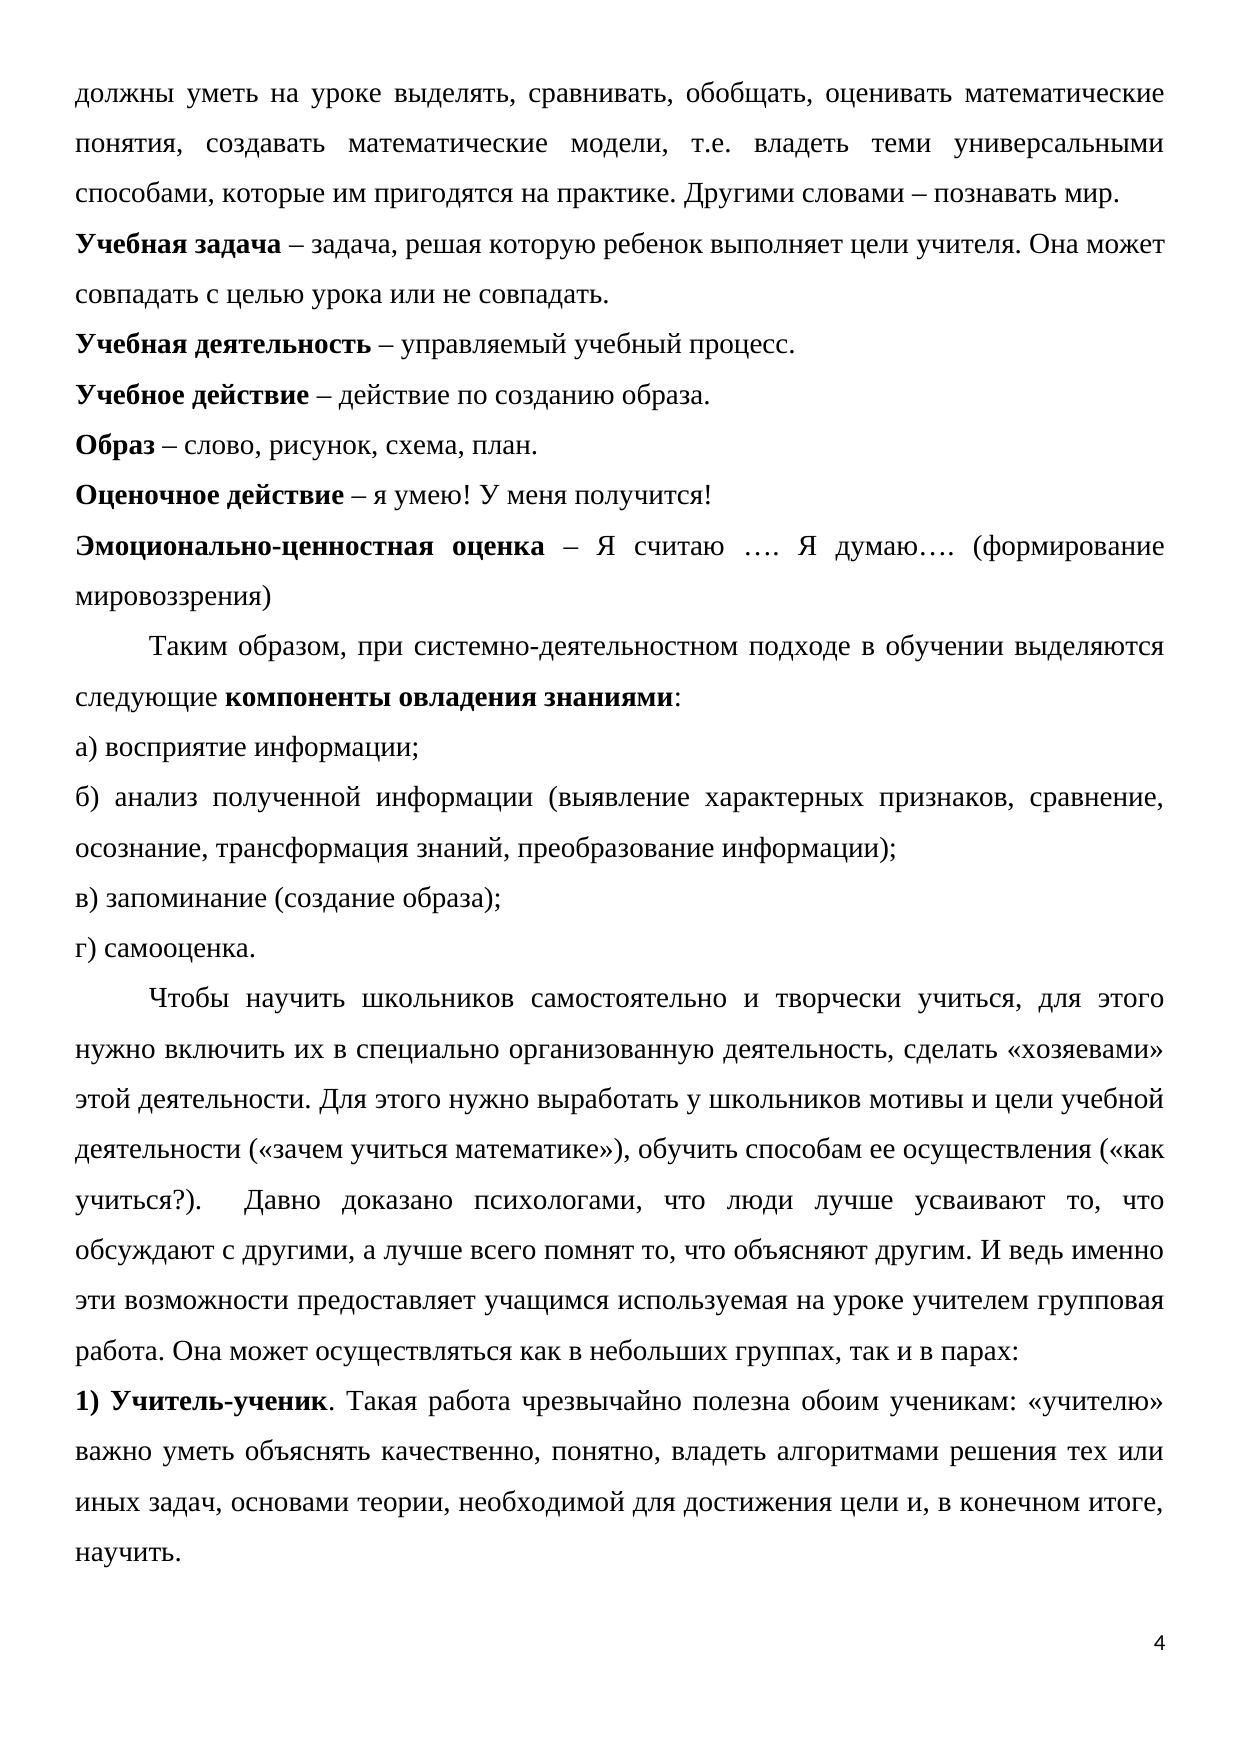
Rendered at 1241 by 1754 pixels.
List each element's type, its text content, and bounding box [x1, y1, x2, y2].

text Учебная задача – задача, решая которую ребенок выполняет цели учителя. Она может совпадать с целью урока или не совпадать. [75, 226, 1165, 310]
text Учебное действие – действие по созданию образа. [75, 377, 1165, 410]
text в) запоминание (создание образа); [75, 880, 1165, 913]
text Чтобы научить школьников самостоятельно и творчески учиться, для этого нужно включить их в специально организованную деятельность, сделать «хозяевами» этой деятельности. Для этого нужно выработать у школьников мотивы и цели учебной деятельности («зачем учиться математике»), обучить способам ее осуществления («как учиться?). Давно доказано психологами, что люди лучше усваивают то, что обсуждают с другими, а лучше всего помнят то, что объясняют другим. И ведь именно эти возможности предоставляет учащимся используемая на уроке учителем групповая работа. Она может осуществляться как в небольших группах, так и в парах: [75, 981, 1165, 1366]
text Таким образом, при системно-деятельностном подходе в обучении выделяются следующие компоненты овладения знаниями: [75, 628, 1165, 712]
text Оценочное действие – я умею! У меня получится! [75, 477, 1165, 511]
text 1) Учитель-ученик. Такая работа чрезвычайно полезна обоим ученикам: «учителю» важно уметь объяснять качественно, понятно, владеть алгоритмами решения тех или иных задач, основами теории, необходимой для достижения цели и, в конечном итоге, научить. [75, 1383, 1165, 1568]
text г) самооценка. [75, 930, 1165, 964]
text Образ – слово, рисунок, схема, план. [75, 427, 1165, 461]
text Учебная деятельность – управляемый учебный процесс. [75, 327, 1165, 360]
text а) восприятие информации; [75, 729, 1165, 763]
text б) анализ полученной информации (выявление характерных признаков, сравнение, осознание, трансформация знаний, преобразование информации); [75, 779, 1165, 863]
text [75, 75, 1165, 209]
text Эмоционально-ценностная оценка – Я считаю …. Я думаю…. (формирование мировоззрения) [75, 528, 1165, 612]
